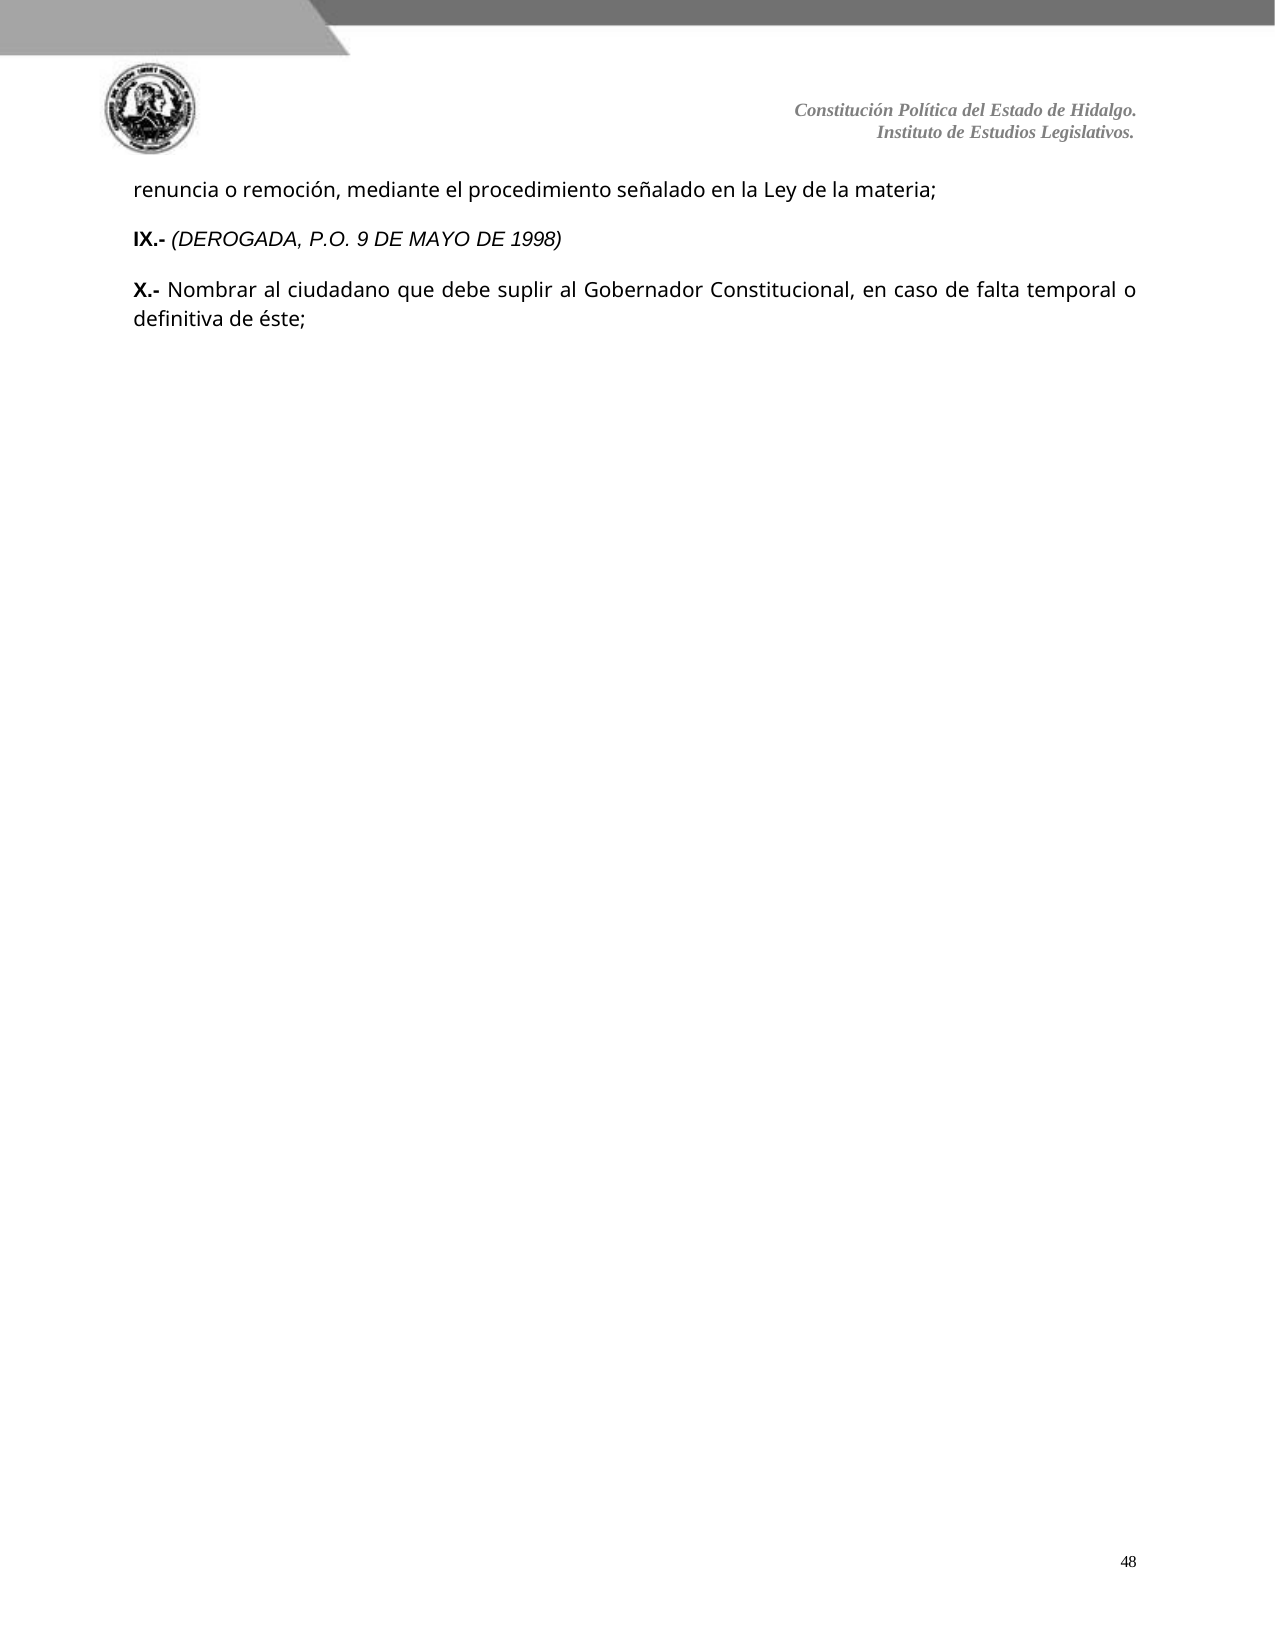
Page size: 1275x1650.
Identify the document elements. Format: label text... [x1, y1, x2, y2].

text X.- Nombrar al ciudadano que debe suplir al Gobernador Constitucional, en caso de falta temporal o definitiva de éste; [133, 275, 1137, 332]
text IX.- (DEROGADA, P.O. 9 DE MAYO DE 1998) [133, 227, 1148, 251]
picture [0, 0, 1275, 155]
